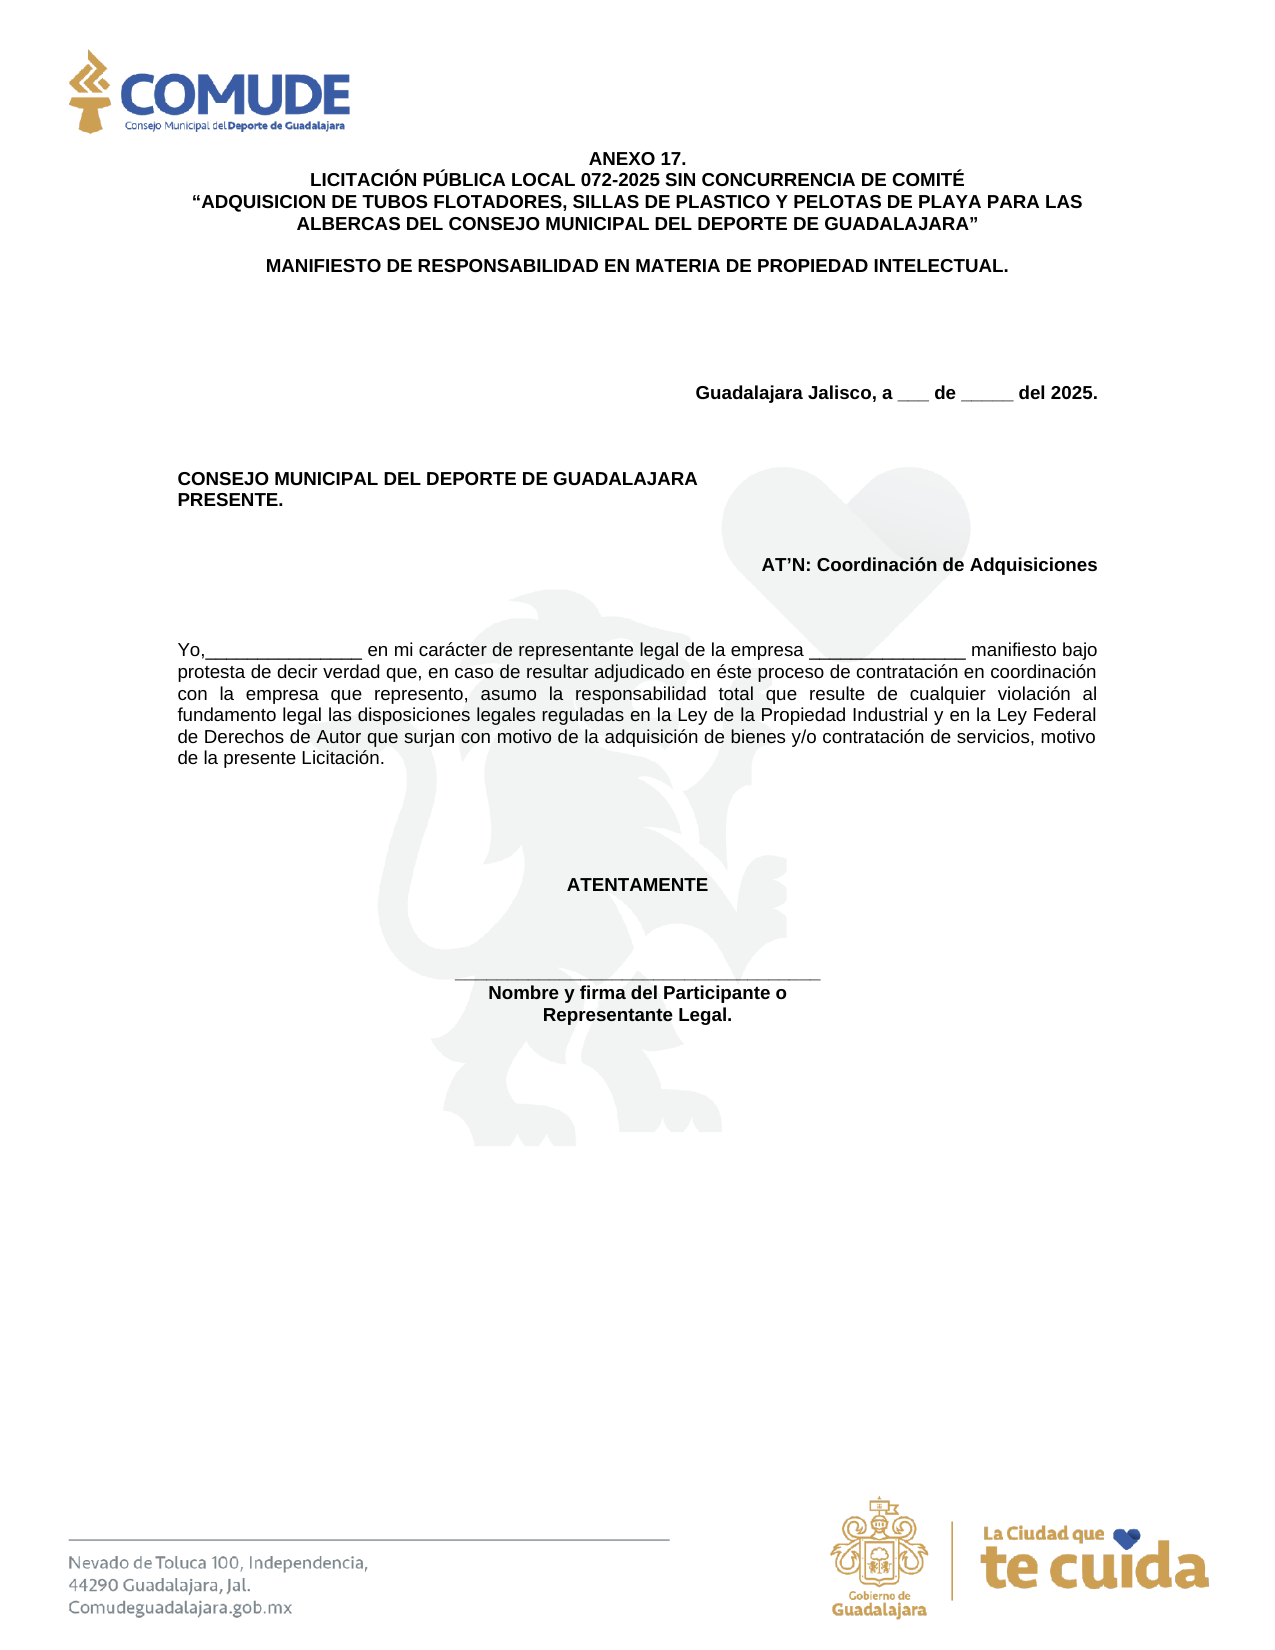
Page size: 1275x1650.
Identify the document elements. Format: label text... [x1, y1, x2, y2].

text ___________________________________ [148, 961, 1127, 982]
picture [5, 5, 1273, 1646]
text Representante Legal. [148, 1004, 1127, 1025]
text CONSEJO MUNICIPAL DEL DEPORTE DE GUADALAJARA [177, 467, 1098, 489]
text Yo,_______________ en mi carácter de representante legal de la empresa _______________ manifiesto bajo protesta de decir verdad que, en caso de resultar adjudicado en éste proceso de contratación en coordinación con la empresa que represento, asumo la responsabilidad total que resulte de cualquier violación al fundamento legal las disposiciones legales reguladas en la Ley de la Propiedad Industrial y en la Ley Federal de Derechos de Autor que surjan con motivo de la adquisición de bienes y/o contratación de servicios, motivo de la presente Licitación. [177, 639, 1098, 769]
text “ADQUISICION DE TUBOS FLOTADORES, SILLAS DE PLASTICO Y PELOTAS DE PLAYA PARA LAS ALBERCAS DEL CONSEJO MUNICIPAL DEL DEPORTE DE GUADALAJARA” [148, 191, 1127, 234]
text PRESENTE. [177, 489, 1098, 511]
text Nombre y firma del Participante o [148, 982, 1127, 1004]
text AT’N: Coordinación de Adquisiciones [177, 554, 1098, 575]
text ATENTAMENTE [148, 874, 1127, 896]
text Guadalajara Jalisco, a ___ de _____ del 2025. [148, 382, 1098, 403]
text MANIFIESTO DE RESPONSABILIDAD EN MATERIA DE PROPIEDAD INTELECTUAL. [148, 255, 1127, 276]
text LICITACIÓN PÚBLICA LOCAL 072-2025 SIN CONCURRENCIA DE COMITÉ [148, 169, 1127, 191]
text ANEXO 17. [148, 148, 1127, 169]
